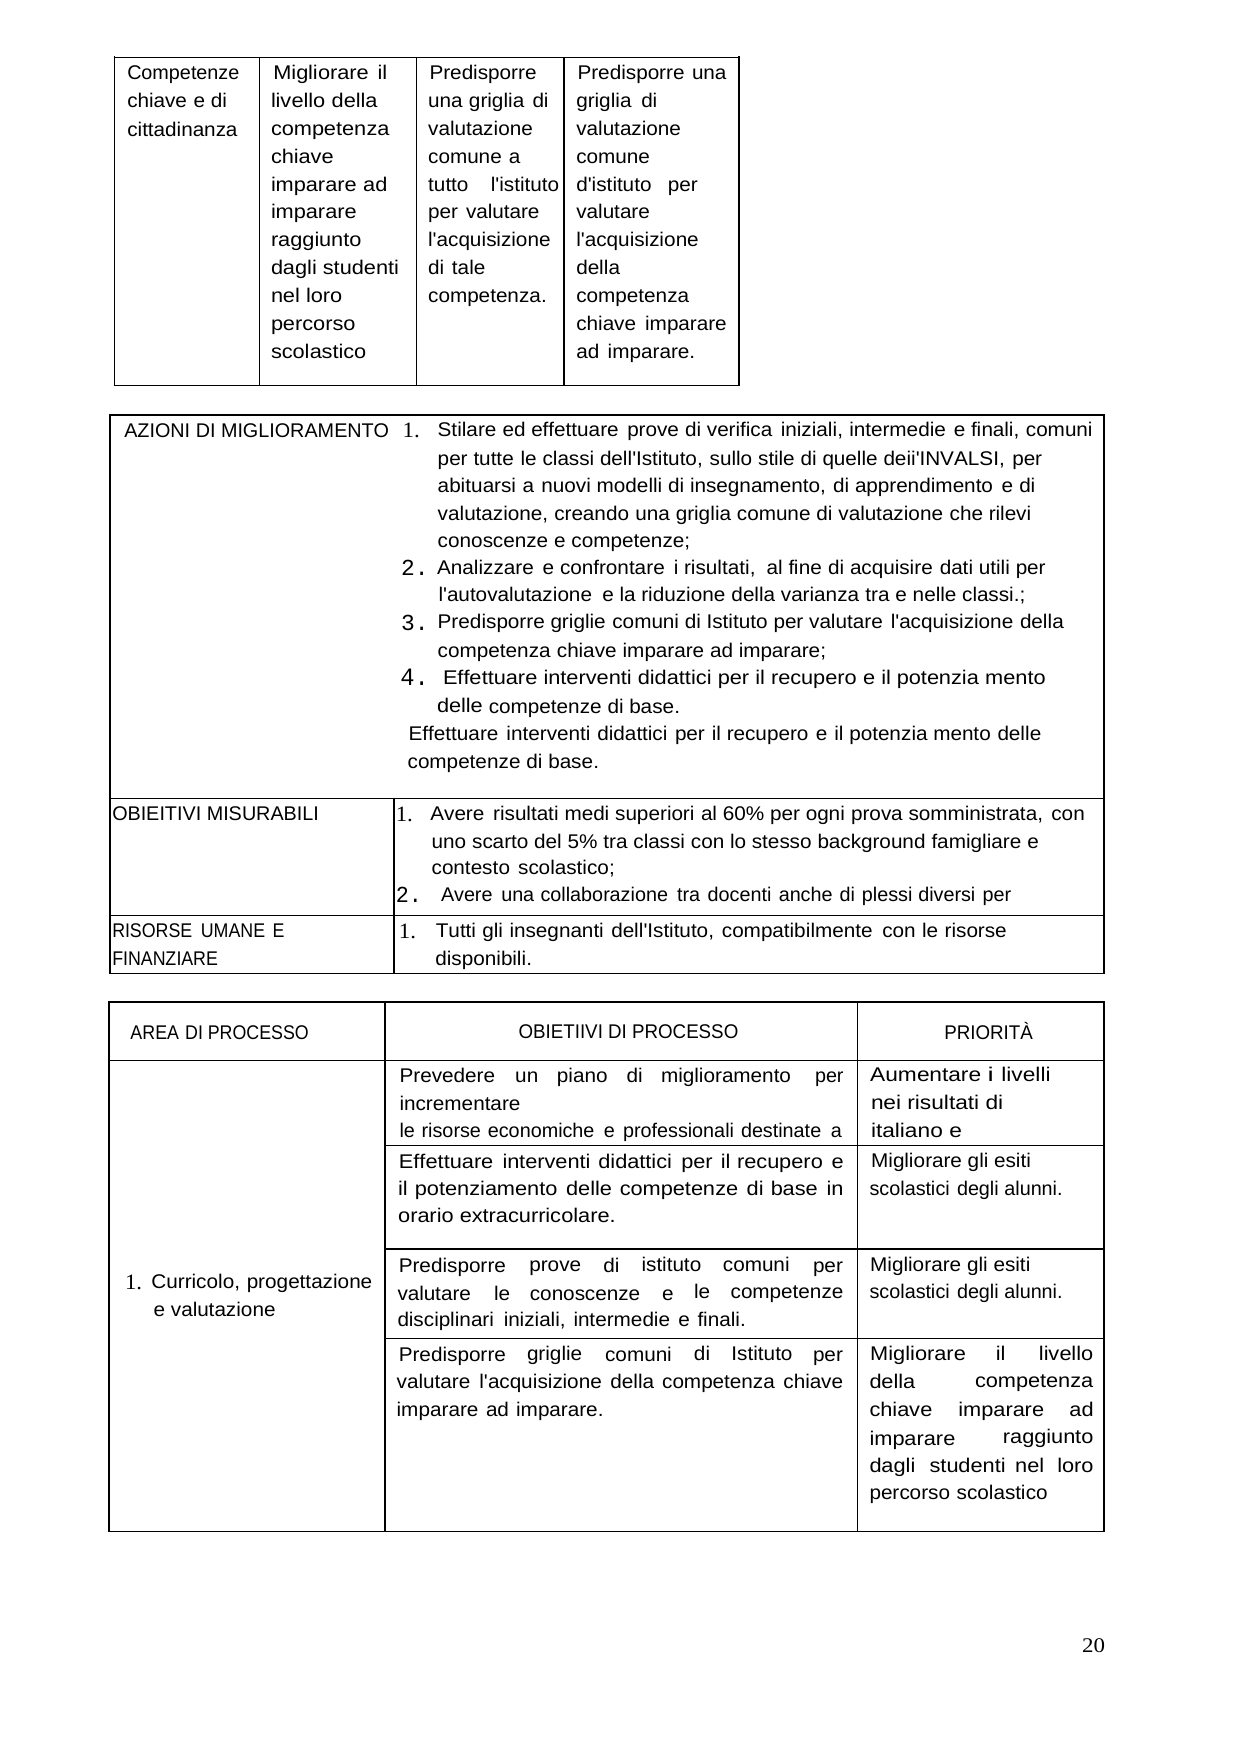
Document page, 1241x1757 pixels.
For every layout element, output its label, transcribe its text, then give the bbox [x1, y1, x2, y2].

table_cell Predisporre griglie comuni di Istituto per valutare l'acquisizione della competenza chiave imparare ad imparare. [386, 1339, 857, 1531]
table_cell 1. Tutti gli insegnanti dell'Istituto, compatibilmente con le risorse disponibili. [395, 916, 1103, 973]
table_cell Effettuare interventi didattici per il recupero e il potenziamento delle competenze di base in orario extracurricolare. [386, 1146, 857, 1248]
table_cell OBIEITIVI MISURABILI [111, 799, 393, 915]
table_header Predisporre una griglia di valutazione comune a tutto l'istituto per valutare l'acquisizione di tale competenza. [417, 58, 563, 384]
table_cell Migliorare il livello della competenza chiave imparare ad imparare raggiunto dagli studenti nel loro percorso scolastico [858, 1339, 1103, 1531]
table_cell Migliorare gli esiti scolastici degli alunni. [858, 1250, 1103, 1337]
table_header Competenze chiave e di cittadinanza [115, 58, 259, 384]
table_header OBIETIIVI DI PROCESSO [386, 1003, 857, 1059]
table_cell 1. Curricolo, progettazione e valutazione [110, 1061, 384, 1531]
table_header AREA DI PROCESSO [110, 1003, 384, 1059]
table_cell 1. Avere risultati medi superiori al 60% per ogni prova somministrata, con uno scarto del 5% tra classi con lo stesso background famigliare e contesto scolastico; 2. Avere una collaborazione tra docenti anche di plessi diversi per [395, 799, 1103, 915]
table_header AZIONI DI MIGLIORAMENTO [111, 416, 394, 797]
table_cell RISORSE UMANE E FINANZIARE [111, 916, 393, 973]
table_cell Predisporre prove di istituto comuni per valutare le conoscenze e le competenze disciplinari iniziali, intermedie e finali. [386, 1250, 857, 1337]
table_cell Prevedere un piano di miglioramento per incrementare le risorse economiche e professionali destinate a [386, 1061, 857, 1145]
table_cell Aumentare i livelli nei risultati di italiano e matematica [858, 1061, 1103, 1145]
table_cell Migliorare gli esiti scolastici degli alunni. [858, 1146, 1103, 1248]
table_header Predisporre una griglia di valutazione comune d'istituto per valutare l'acquisizione della competenza chiave imparare ad imparare. [565, 58, 738, 384]
table_header PRIORITÀ [858, 1003, 1103, 1059]
table_header 1. Stilare ed effettuare prove di verifica iniziali, intermedie e finali, comuni per tutte le classi dell'Istituto, sullo stile di quelle deii'INVALSI, per abituarsi a nuovi modelli di insegnamento, di apprendimento e di valutazione, creando una griglia comune di valutazione che rilevi conoscenze e competenze; Analizzare e confrontare i risultati, al fine di acquisire dati utili per l'autovalutazione e la riduzione della varianza tra e nelle classi.; Predisporre griglie comuni di Istituto per valutare l'acquisizione della competenza chiave imparare ad imparare; 4. Effettuare interventi didattici per il recupero e il potenzia mento delle competenze di base. Effettuare interventi didattici per il recupero e il potenzia mento delle competenze di base. [394, 416, 1103, 797]
table_header Migliorare il livello della competenza chiave imparare ad imparare raggiunto dagli studenti nel loro percorso scolastico [260, 58, 416, 384]
